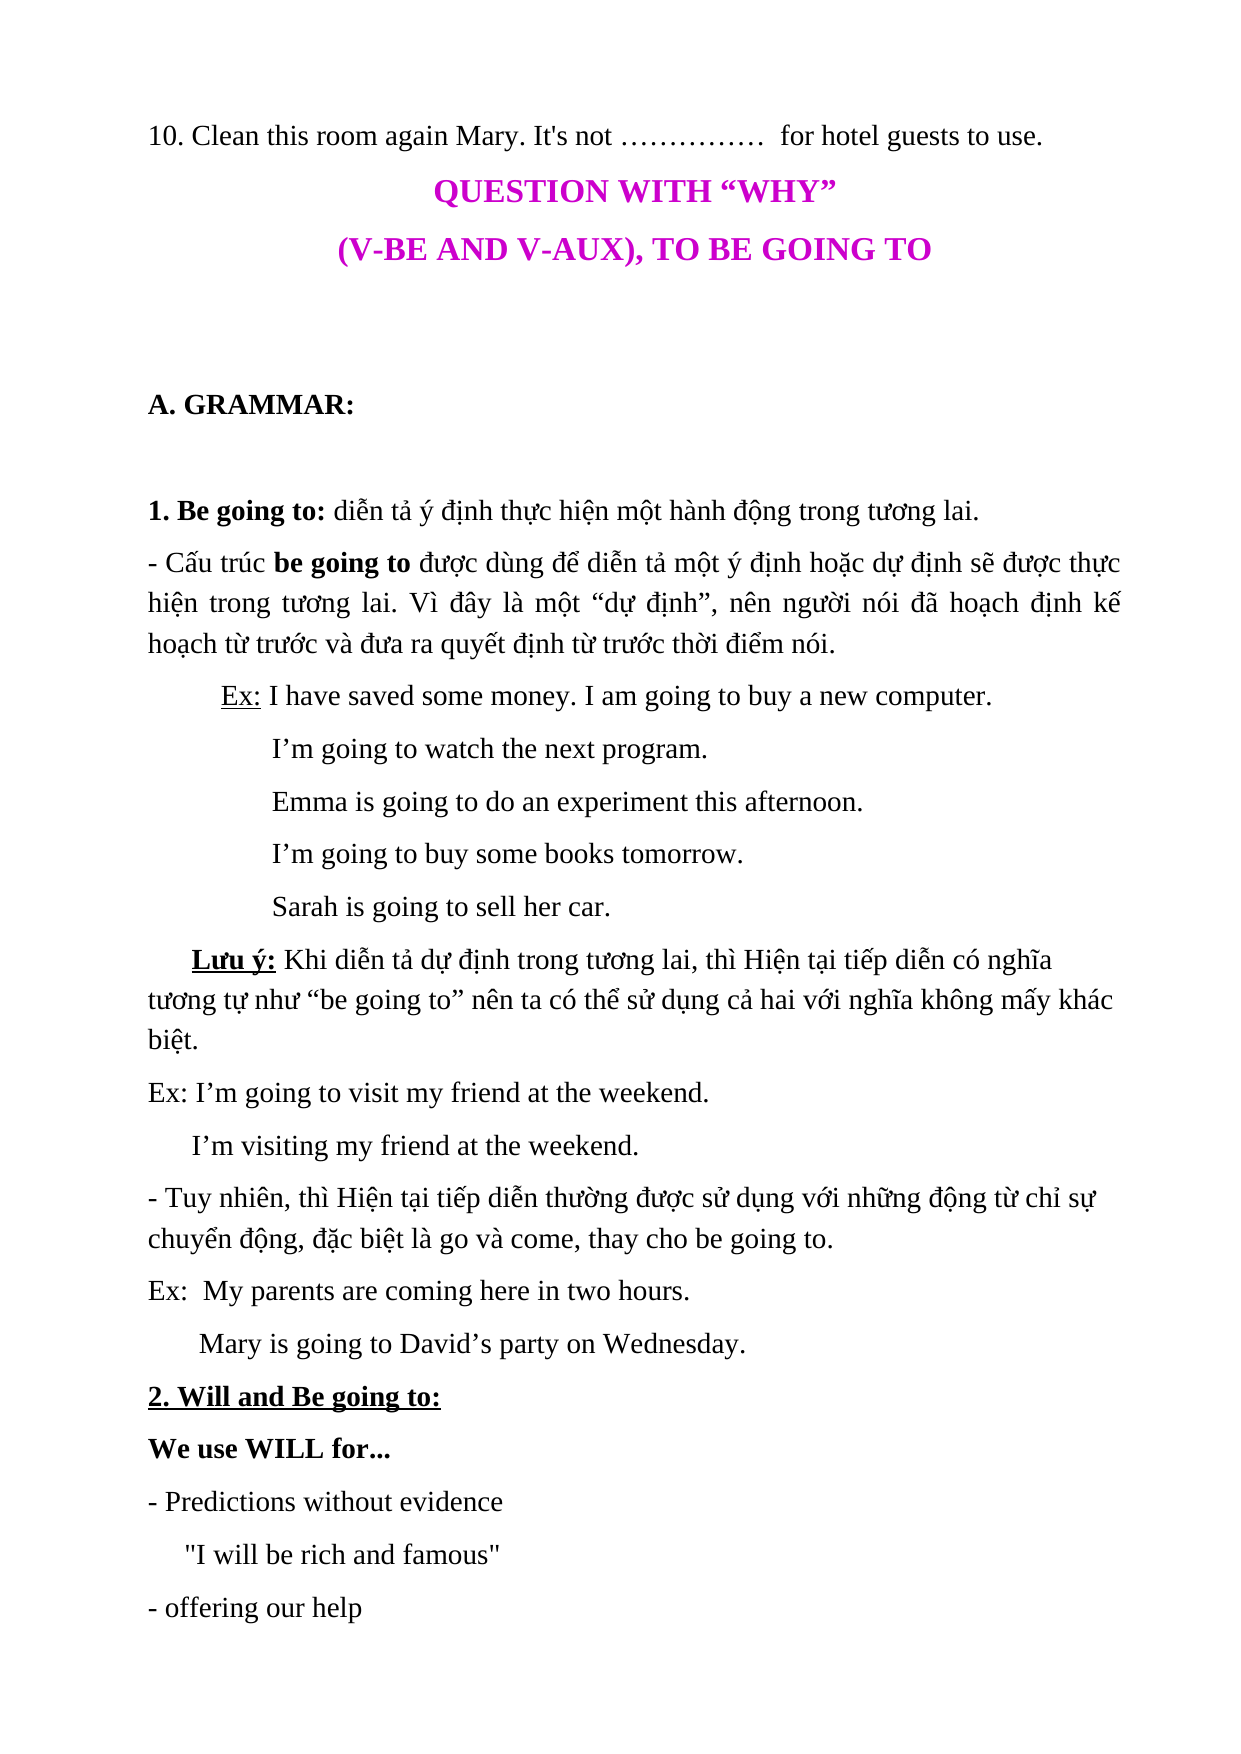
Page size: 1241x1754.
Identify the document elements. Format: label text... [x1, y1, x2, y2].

text We use WILL for... [148, 1432, 1122, 1465]
text 2. Will and Be going to: [148, 1379, 1122, 1412]
text - Predictions without evidence [148, 1484, 1122, 1518]
text - Tuy nhiên, thì Hiện tại tiếp diễn thường được sử dụng với những động từ chỉ sự chuyển động, đặc biệt là go và come, thay cho be going to. [148, 1181, 1122, 1254]
text I’m going to watch the next program. [148, 731, 1122, 765]
text Lưu ý: Khi diễn tả dự định trong tương lai, thì Hiện tại tiếp diễn có nghĩa tương tự như “be going to” nên ta có thể sử dụng cả hai với nghĩa không mấy khác biệt. [148, 942, 1122, 1056]
text Sarah is going to sell her car. [148, 889, 1122, 923]
text 10. Clean this room again Mary. It's not …………… for hotel guests to use. [148, 118, 1122, 152]
text QUESTION WITH “WHY” [148, 171, 1122, 209]
text "I will be rich and famous" [148, 1537, 1122, 1571]
text I’m visiting my friend at the weekend. [148, 1128, 1122, 1161]
text - offering our help [148, 1590, 1122, 1623]
text Ex: I have saved some money. I am going to buy a new computer. [148, 678, 1122, 712]
text Ex: My parents are coming here in two hours. [148, 1273, 1122, 1307]
text Ex: I’m going to visit my friend at the weekend. [148, 1075, 1122, 1109]
text (V-BE AND V-AUX), TO BE GOING TO [148, 229, 1122, 268]
text 1. Be going to: diễn tả ý định thực hiện một hành động trong tương lai. [148, 493, 1122, 526]
text Mary is going to David’s party on Wednesday. [148, 1326, 1122, 1360]
text - Cấu trúc be going to được dùng để diễn tả một ý định hoặc dự định sẽ được thực hiện trong tương lai. Vì đây là một “dự định”, nên người nói đã hoạch định kế hoạch từ trước và đưa ra quyết định từ trước thời điểm nói. [148, 545, 1122, 659]
text Emma is going to do an experiment this afternoon. [148, 784, 1122, 817]
text A. GRAMMAR: [148, 387, 1122, 421]
text I’m going to buy some books tomorrow. [148, 837, 1122, 870]
